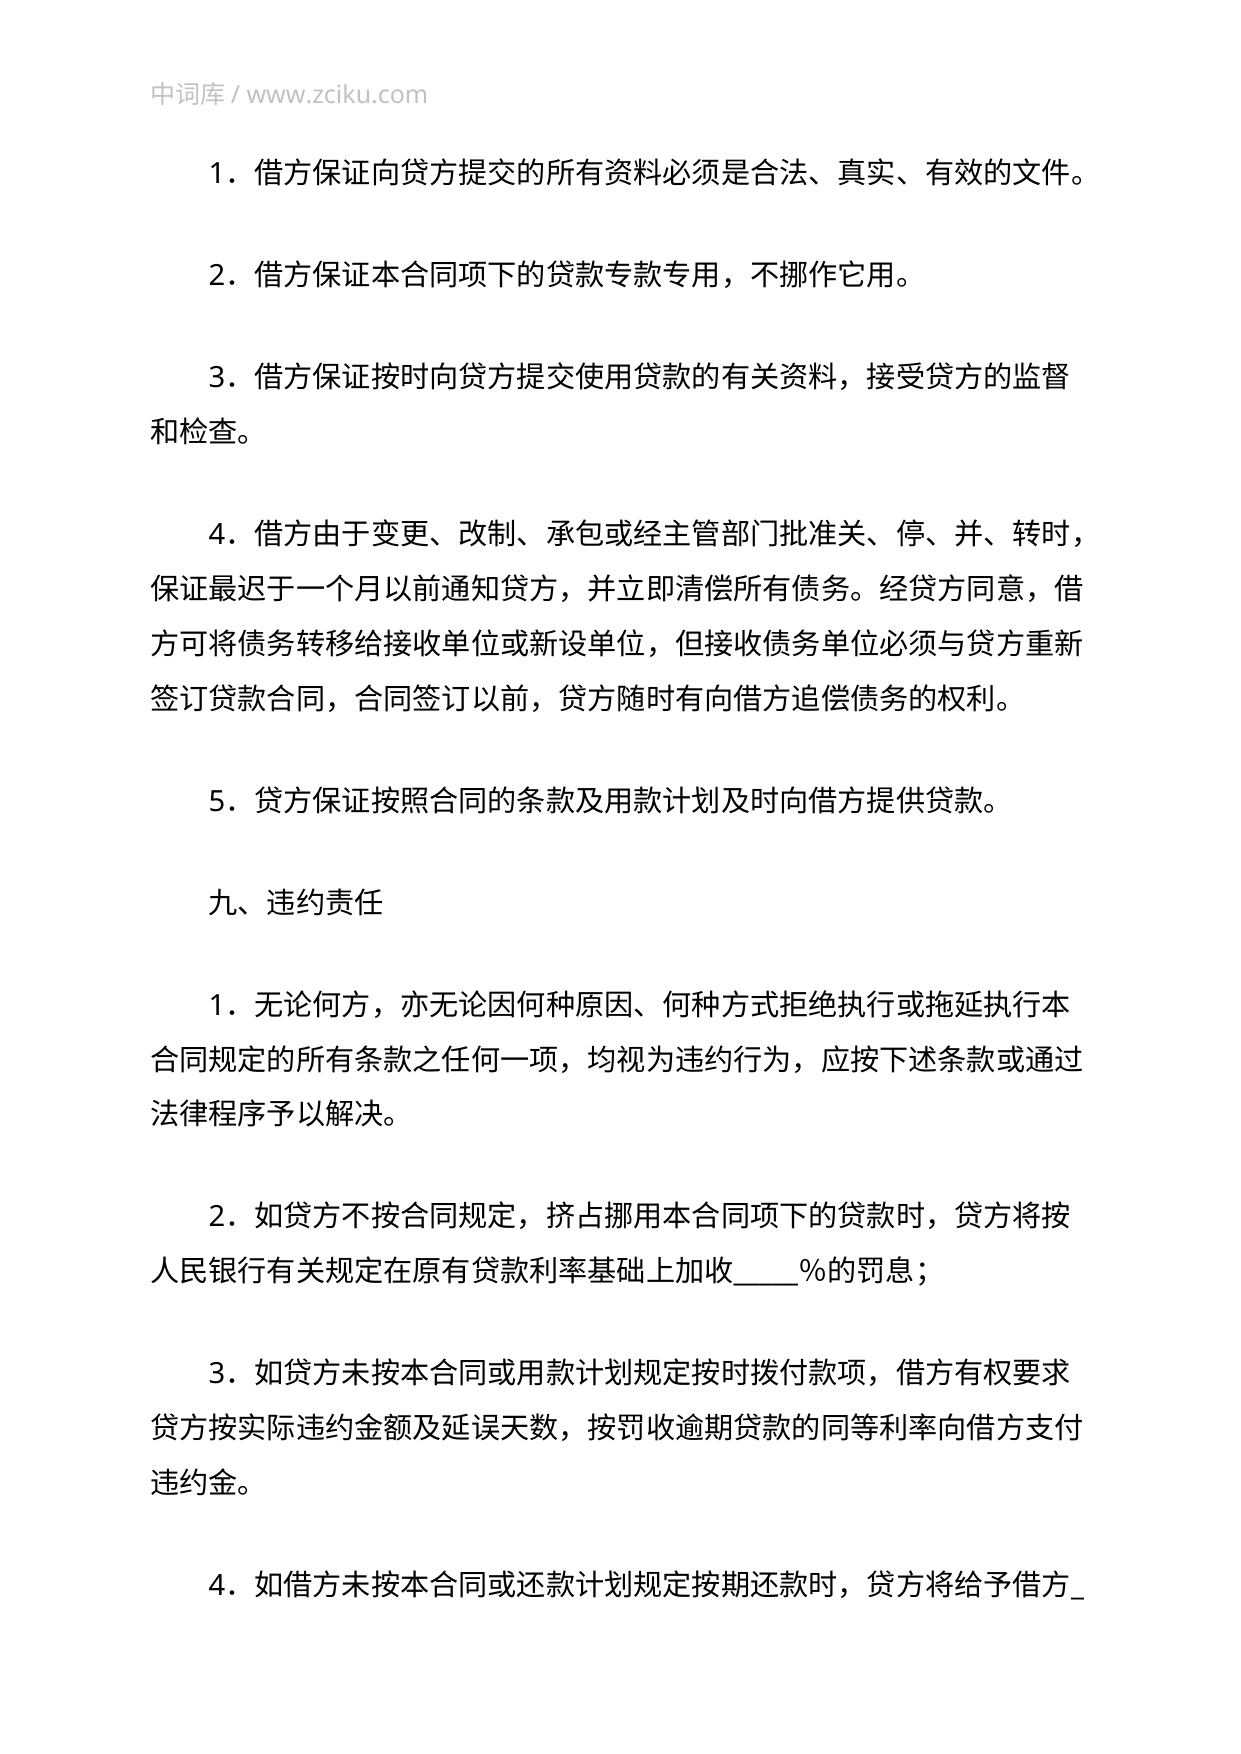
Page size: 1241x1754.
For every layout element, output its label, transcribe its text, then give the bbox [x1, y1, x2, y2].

text 3．如贷方未按本合同或用款计划规定按时拨付款项，借方有权要求贷方按实际违约金额及延误天数，按罚收逾期贷款的同等利率向借方支付违约金。 [150, 1350, 1090, 1502]
text 1．无论何方，亦无论因何种原因、何种方式拒绝执行或拖延执行本合同规定的所有条款之任何一项，均视为违约行为，应按下述条款或通过法律程序予以解决。 [150, 981, 1090, 1133]
text 2．如贷方不按合同规定，挤占挪用本合同项下的贷款时，贷方将按人民银行有关规定在原有贷款利率基础上加收_____％的罚息； [150, 1193, 1090, 1290]
text 5．贷方保证按照合同的条款及用款计划及时向借方提供贷款。 [150, 777, 1090, 820]
text 4．借方由于变更、改制、承包或经主管部门批准关、停、并、转时，保证最迟于一个月以前通知贷方，并立即清偿所有债务。经贷方同意，借方可将债务转移给接收单位或新设单位，但接收债务单位必须与贷方重新签订贷款合同，合同签订以前，贷方随时有向借方追偿债务的权利。 [150, 511, 1090, 718]
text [150, 1561, 1090, 1604]
text 1．借方保证向贷方提交的所有资料必须是合法、真实、有效的文件。 [150, 150, 1090, 192]
text 3．借方保证按时向贷方提交使用贷款的有关资料，接受贷方的监督和检查。 [150, 354, 1090, 451]
text 九、违约责任 [150, 879, 1090, 922]
text 2．借方保证本合同项下的贷款专款专用，不挪作它用。 [150, 252, 1090, 294]
